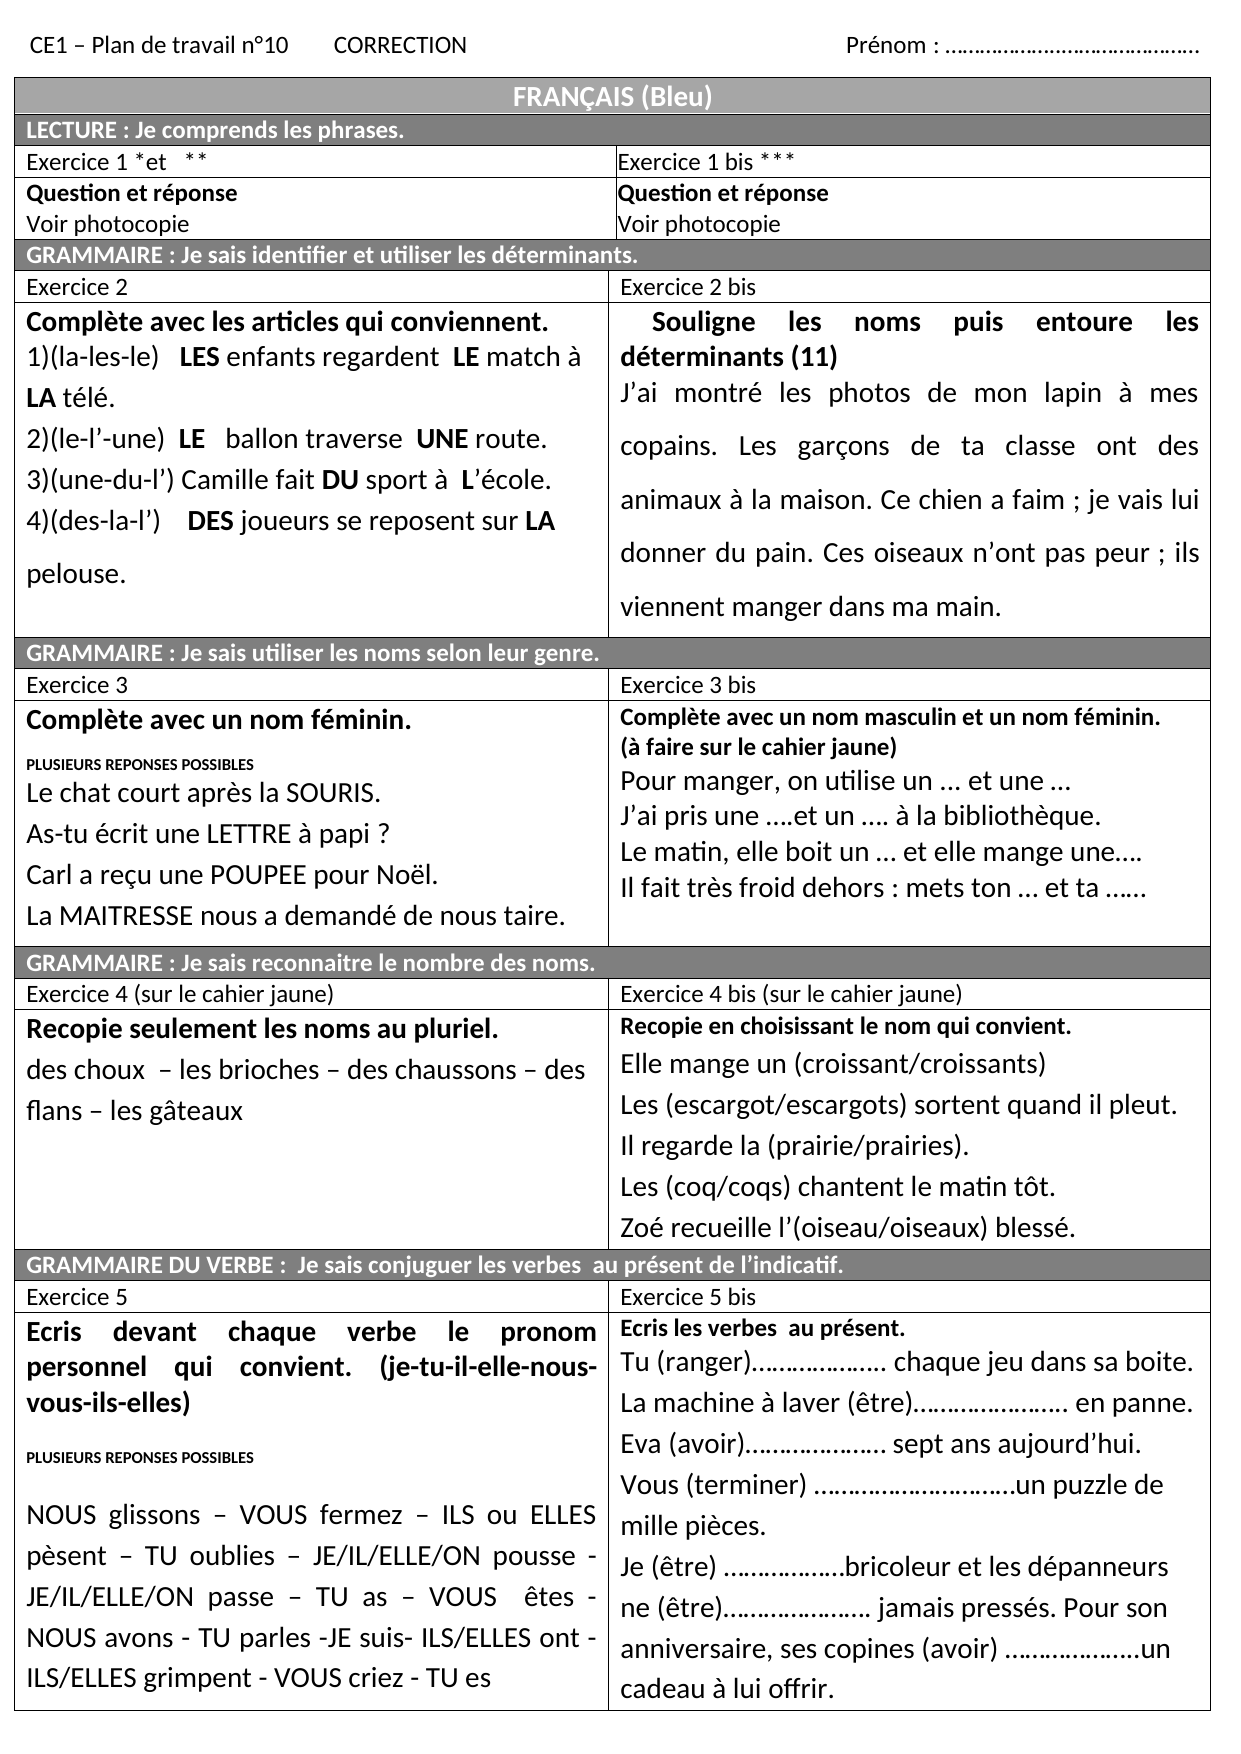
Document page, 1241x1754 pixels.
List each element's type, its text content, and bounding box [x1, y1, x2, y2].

table_cell GRAMMAIRE : Je sais identifier et utiliser les déterminants. [15, 240, 1210, 270]
table_cell Recopie en choisissant le nom qui convient. Elle mange un (croissant/croissants) Les (escargot/escargots) sortent quand il pleut. Il regarde la (prairie/prairies). Les (coq/coqs) chantent le matin tôt. Zoé recueille l’(oiseau/oiseaux) blessé. [609, 1010, 1210, 1248]
table_cell Exercice 2 [15, 271, 608, 302]
table_cell Complète avec un nom féminin. PLUSIEURS REPONSES POSSIBLES Le chat court après la SOURIS. As-tu écrit une LETTRE à papi ? Carl a reçu une POUPEE pour Noël. La MAITRESSE nous a demandé de nous taire. [15, 701, 608, 946]
table_cell LECTURE : Je comprends les phrases. [15, 115, 1210, 145]
table_cell Exercice 1 bis *** [617, 146, 1210, 177]
table_cell Exercice 2 bis [609, 271, 1210, 302]
table_cell Exercice 1 *et ** [15, 146, 616, 177]
table_cell Exercice 5 [15, 1281, 608, 1312]
table_header FRANÇAIS (Bleu) [15, 78, 1210, 113]
table_cell Ecris les verbes au présent. Tu (ranger)……………….. chaque jeu dans sa boite. La machine à laver (être)………………….. en panne. Eva (avoir)………………… sept ans aujourd’hui. Vous (terminer) …………………………un puzzle de mille pièces. Je (être) ………………bricoleur et les dépanneurs ne (être)…………………. jamais pressés. Pour son anniversaire, ses copines (avoir) ………………..un cadeau à lui offrir. [609, 1313, 1210, 1710]
text CE1 – Plan de travail n°10 CORRECTION Prénom : ………………..…………………… [29, 29, 1211, 60]
table_cell Exercice 3 bis [609, 669, 1210, 700]
table_cell Souligne les noms puis entoure les déterminants (11) J’ai montré les photos de mon lapin à mes copains. Les garçons de ta classe ont des animaux à la maison. Ce chien a faim ; je vais lui donner du pain. Ces oiseaux n’ont pas peur ; ils viennent manger dans ma main. [609, 303, 1210, 637]
table_cell Recopie seulement les noms au pluriel. des choux – les brioches – des chaussons – des flans – les gâteaux [15, 1010, 608, 1248]
table_cell Question et réponse Voir photocopie [15, 178, 616, 239]
table_cell Exercice 4 bis (sur le cahier jaune) [609, 979, 1210, 1009]
table_cell Complète avec un nom masculin et un nom féminin. (à faire sur le cahier jaune) Pour manger, on utilise un ... et une … J’ai pris une ….et un …. à la bibliothèque. Le matin, elle boit un … et elle mange une…. Il fait très froid dehors : mets ton … et ta …… [609, 701, 1210, 946]
table_cell Complète avec les articles qui conviennent. 1)(la-les-le) LES enfants regardent LE match à LA télé. 2)(le-l’-une) LE ballon traverse UNE route. 3)(une-du-l’) Camille fait DU sport à L’école. 4)(des-la-l’) DES joueurs se reposent sur LA pelouse. [15, 303, 608, 637]
table_cell Ecris devant chaque verbe le pronom personnel qui convient. (je-tu-il-elle-nous-vous-ils-elles) PLUSIEURS REPONSES POSSIBLES NOUS glissons – VOUS fermez – ILS ou ELLES pèsent – TU oublies – JE/IL/ELLE/ON pousse - JE/IL/ELLE/ON passe – TU as – VOUS êtes - NOUS avons - TU parles -JE suis- ILS/ELLES ont - ILS/ELLES grimpent - VOUS criez - TU es [15, 1313, 608, 1710]
table_cell GRAMMAIRE : Je sais reconnaitre le nombre des noms. [15, 947, 1210, 978]
table_cell Exercice 5 bis [609, 1281, 1210, 1312]
table_cell Question et réponse Voir photocopie [617, 178, 1210, 239]
table_cell GRAMMAIRE DU VERBE : Je sais conjuguer les verbes au présent de l’indicatif. [15, 1250, 1210, 1280]
table_cell Exercice 4 (sur le cahier jaune) [15, 979, 608, 1009]
table_cell Exercice 3 [15, 669, 608, 700]
table_cell GRAMMAIRE : Je sais utiliser les noms selon leur genre. [15, 638, 1210, 668]
